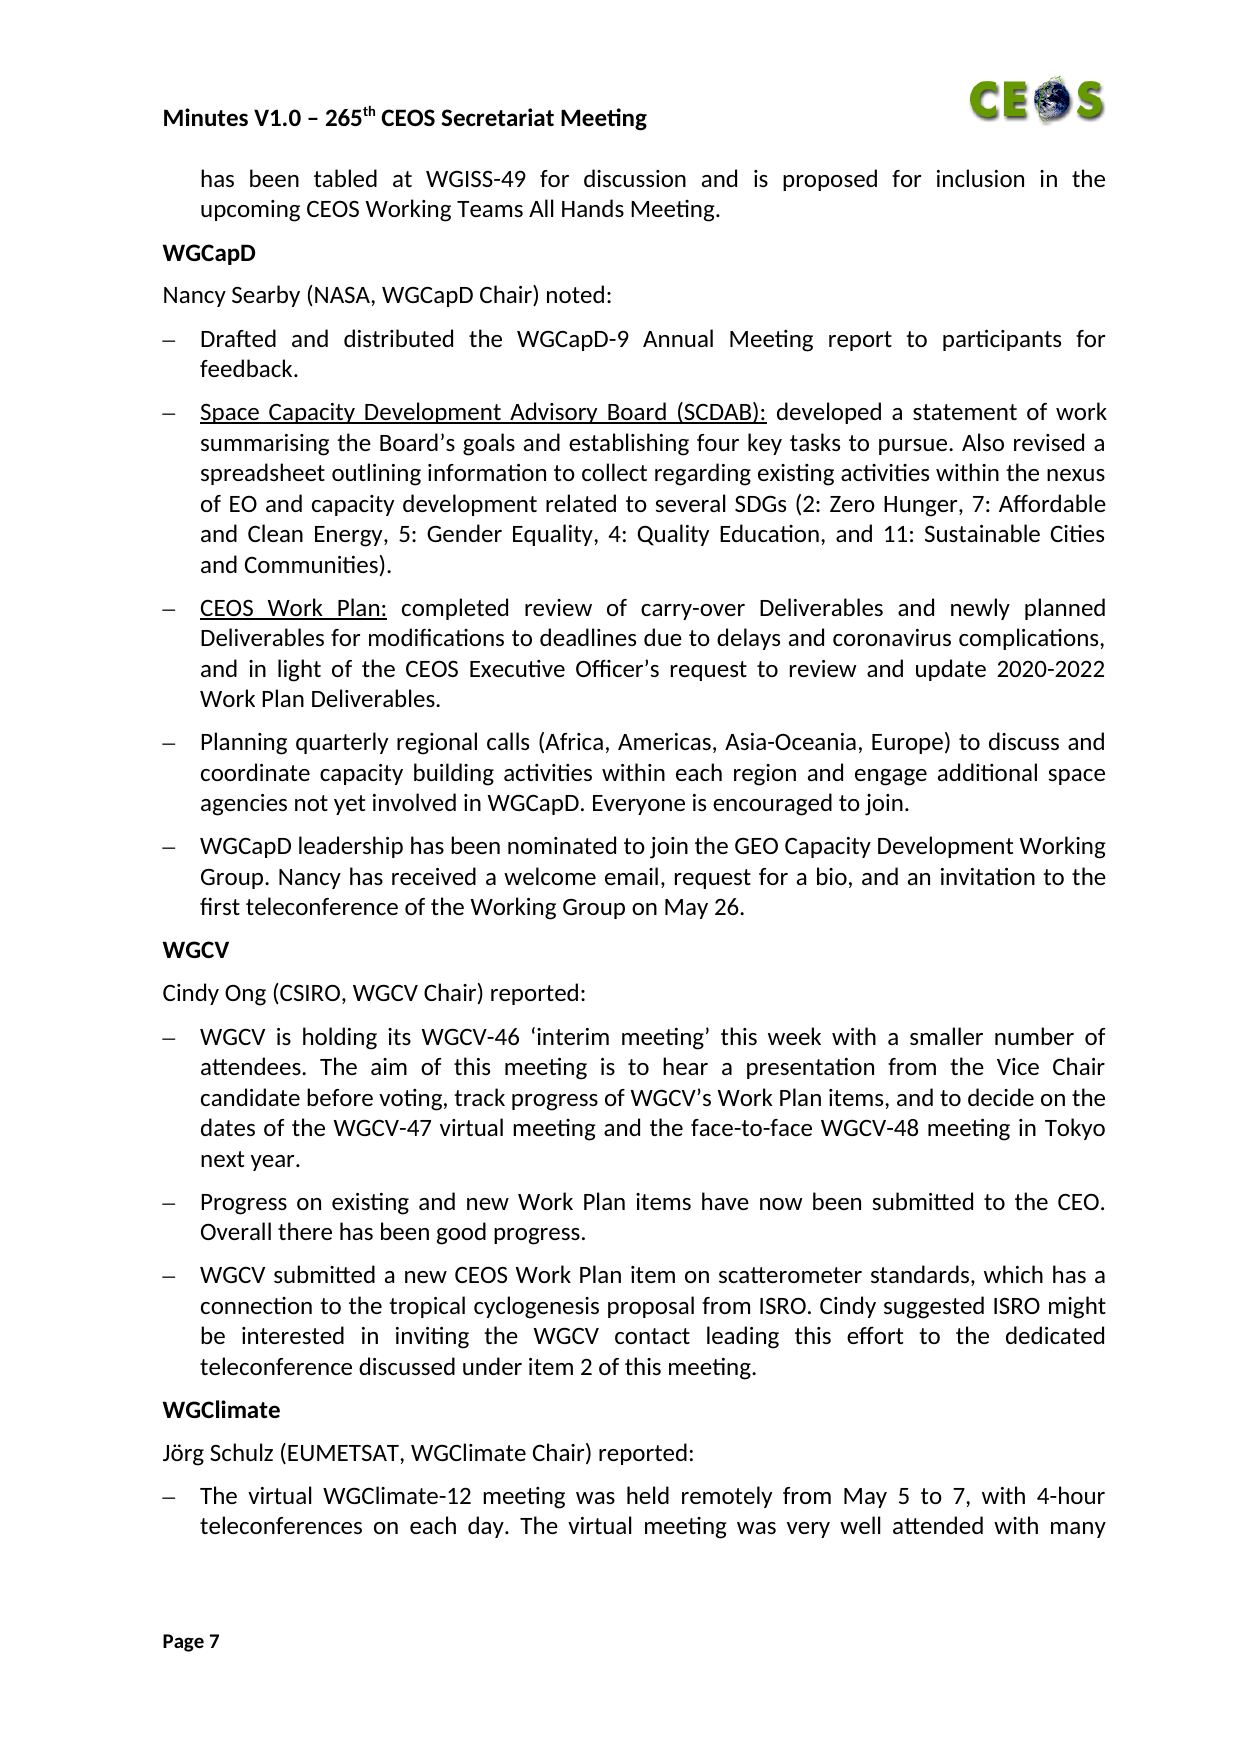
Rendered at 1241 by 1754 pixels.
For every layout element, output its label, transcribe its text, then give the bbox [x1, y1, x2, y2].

text WGCapD [162, 237, 1107, 267]
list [162, 1480, 1107, 1541]
text Cindy Ong (CSIRO, WGCV Chair) reported: [162, 978, 1107, 1008]
list Planning quarterly regional calls (Africa, Americas, Asia-Oceania, Europe) to discuss and coordinate capacity building activities within each region and engage additional space agencies not yet involved in WGCapD. Everyone is encouraged to join. [162, 726, 1107, 818]
text Jörg Schulz (EUMETSAT, WGClimate Chair) reported: [162, 1437, 1107, 1467]
picture [965, 75, 1108, 126]
text WGCV [162, 934, 1107, 965]
list Drafted and distributed the WGCapD-9 Annual Meeting report to participants for feedback. [162, 323, 1107, 384]
list Progress on existing and new Work Plan items have now been submitted to the CEO. Overall there has been good progress. [162, 1186, 1107, 1247]
list Space Capacity Development Advisory Board (SCDAB): developed a statement of work summarising the Board’s goals and establishing four key tasks to pursue. Also revised a spreadsheet outlining information to collect regarding existing activities within the nexus of EO and capacity development related to several SDGs (2: Zero Hunger, 7: Affordable and Clean Energy, 5: Gender Equality, 4: Quality Education, and 11: Sustainable Cities and Communities). [162, 396, 1107, 579]
list WGCV submitted a new CEOS Work Plan item on scatterometer standards, which has a connection to the tropical cyclogenesis proposal from ISRO. Cindy suggested ISRO might be interested in inviting the WGCV contact leading this effort to the dedicated teleconference discussed under item 2 of this meeting. [162, 1259, 1107, 1381]
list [162, 163, 1107, 224]
list WGCV is holding its WGCV-46 ‘interim meeting’ this week with a smaller number of attendees. The aim of this meeting is to hear a presentation from the Vice Chair candidate before voting, track progress of WGCV’s Work Plan items, and to decide on the dates of the WGCV-47 virtual meeting and the face-to-face WGCV-48 meeting in Tokyo next year. [162, 1021, 1107, 1173]
list CEOS Work Plan: completed review of carry-over Deliverables and newly planned Deliverables for modifications to deadlines due to delays and coronavirus complications, and in light of the CEOS Executive Officer’s request to review and update 2020-2022 Work Plan Deliverables. [162, 592, 1107, 714]
list WGCapD leadership has been nominated to join the GEO Capacity Development Working Group. Nancy has received a welcome email, request for a bio, and an invitation to the first teleconference of the Working Group on May 26. [162, 831, 1107, 922]
text Nancy Searby (NASA, WGCapD Chair) noted: [162, 280, 1107, 310]
text WGClimate [162, 1394, 1107, 1424]
